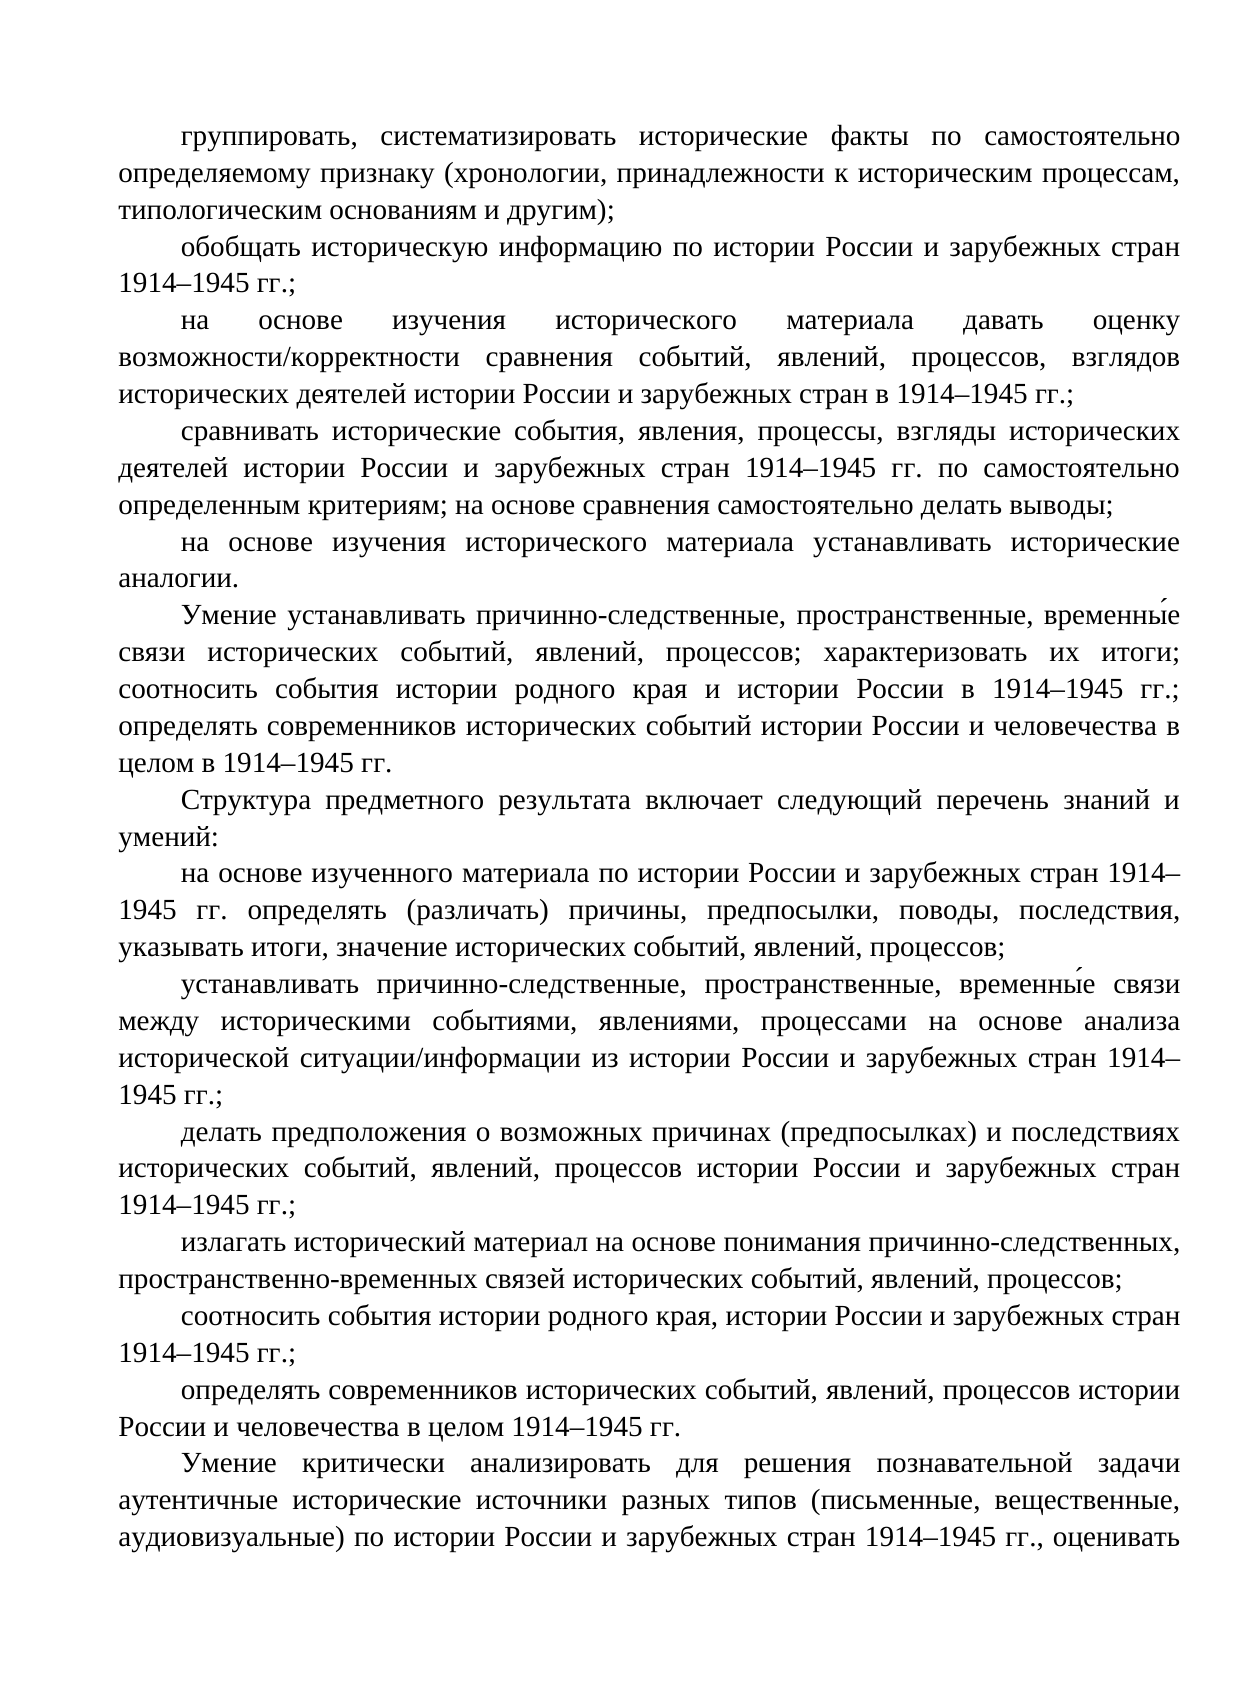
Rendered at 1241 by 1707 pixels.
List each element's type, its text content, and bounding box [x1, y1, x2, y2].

text обобщать историческую информацию по истории России и зарубежных стран 1914–1945 гг.; [118, 229, 1181, 299]
text сравнивать исторические события, явления, процессы, взгляды исторических деятелей истории России и зарубежных стран 1914–1945 гг. по самостоятельно определенным критериям; на основе сравнения самостоятельно делать выводы; [118, 413, 1181, 520]
text Структура предметного результата включает следующий перечень знаний и умений: [118, 782, 1181, 852]
text группировать, систематизировать исторические факты по самостоятельно определяемому признаку (хронологии, принадлежности к историческим процессам, типологическим основаниям и другим); [118, 118, 1181, 225]
text определять современников исторических событий, явлений, процессов истории России и человечества в целом 1914–1945 гг. [118, 1372, 1181, 1442]
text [118, 1446, 1181, 1553]
text излагать исторический материал на основе понимания причинно-следственных, пространственно-временных связей исторических событий, явлений, процессов; [118, 1224, 1181, 1295]
text устанавливать причинно-следственные, пространственные, временны́е связи между историческими событиями, явлениями, процессами на основе анализа исторической ситуации/информации из истории России и зарубежных стран 1914–1945 гг.; [118, 966, 1181, 1110]
text на основе изученного материала по истории России и зарубежных стран 1914–1945 гг. определять (различать) причины, предпосылки, поводы, последствия, указывать итоги, значение исторических событий, явлений, процессов; [118, 856, 1181, 963]
text соотносить события истории родного края, истории России и зарубежных стран 1914–1945 гг.; [118, 1298, 1181, 1368]
text на основе изучения исторического материала давать оценку возможности/корректности сравнения событий, явлений, процессов, взглядов исторических деятелей истории России и зарубежных стран в 1914–1945 гг.; [118, 302, 1181, 410]
text на основе изучения исторического материала устанавливать исторические аналогии. [118, 524, 1181, 594]
text делать предположения о возможных причинах (предпосылках) и последствиях исторических событий, явлений, процессов истории России и зарубежных стран 1914–1945 гг.; [118, 1114, 1181, 1221]
text Умение устанавливать причинно-следственные, пространственные, временны́е связи исторических событий, явлений, процессов; характеризовать их итоги; соотносить события истории родного края и истории России в 1914–1945 гг.; определять современников исторических событий истории России и человечества в целом в 1914–1945 гг. [118, 597, 1181, 778]
